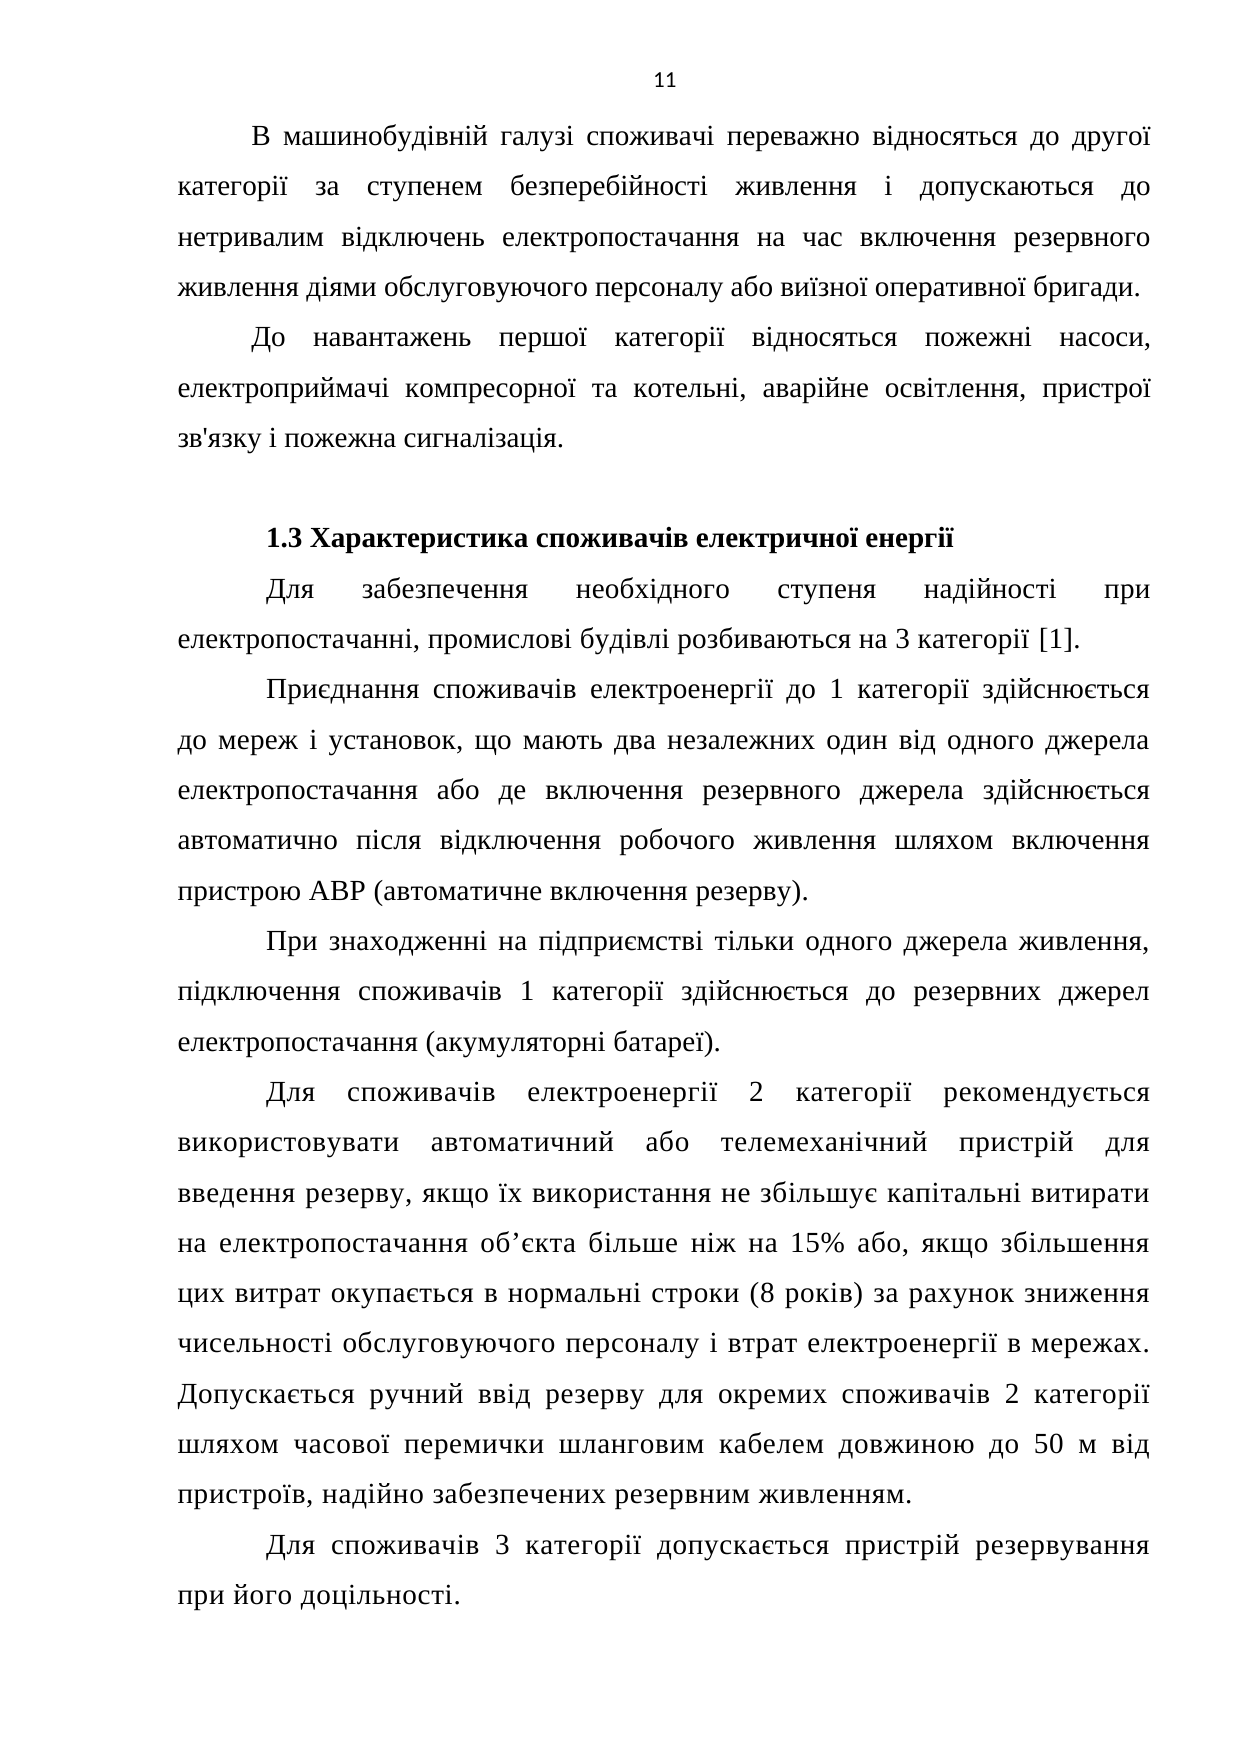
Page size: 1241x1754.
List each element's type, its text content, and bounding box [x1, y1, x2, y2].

text В машинобудівній галузі споживачі переважно відносяться до другої категорії за ступенем безперебійності живлення і допускаються до нетривалим відключень електропостачання на час включення резервного живлення діями обслуговуючого персоналу або виїзної оперативної бригади. [177, 118, 1152, 303]
text Приєднання споживачів електроенергії до 1 категорії здійснюється до мереж і установок, що мають два незалежних один від одного джерела електропостачання або де включення резервного джерела здійснюється автоматично після відключення робочого живлення шляхом включення пристрою АВР (автоматичне включення резерву). [177, 672, 1152, 906]
text Для споживачів електроенергії 2 категорії рекомендується використовувати автоматичний або телемеханічний пристрій для введення резерву, якщо їх використання не збільшує капітальні витирати на електропостачання об’єкта більше ніж на 15% або, якщо збільшення цих витрат окупається в нормальні строки (8 років) за рахунок зниження чисельності обслуговуючого персоналу і втрат електроенергії в мережах. Допускається ручний ввід резерву для окремих споживачів 2 категорії шляхом часової перемички шланговим кабелем довжиною до від пристроїв, надійно забезпечених резервним живленням. [177, 1074, 1152, 1510]
text До навантажень першої категорії відносяться пожежні насоси, електроприймачі компресорної та котельні, аварійне освітлення, пристрої зв'язку і пожежна сигналізація. [177, 319, 1152, 453]
text При знаходженні на підприємстві тільки одного джерела живлення, підключення споживачів 1 категорії здійснюється до резервних джерел електропостачання (акумуляторні батареї). [177, 923, 1152, 1057]
text 1.3 Характеристика споживачів електричної енергії [177, 521, 1152, 554]
text Для споживачів 3 категорії допускається пристрій резервування при його доцільності. [177, 1527, 1152, 1611]
text Для забезпечення необхідного ступеня надійності при електропостачанні, промислові будівлі розбиваються на 3 категорії [1]. [177, 571, 1152, 655]
